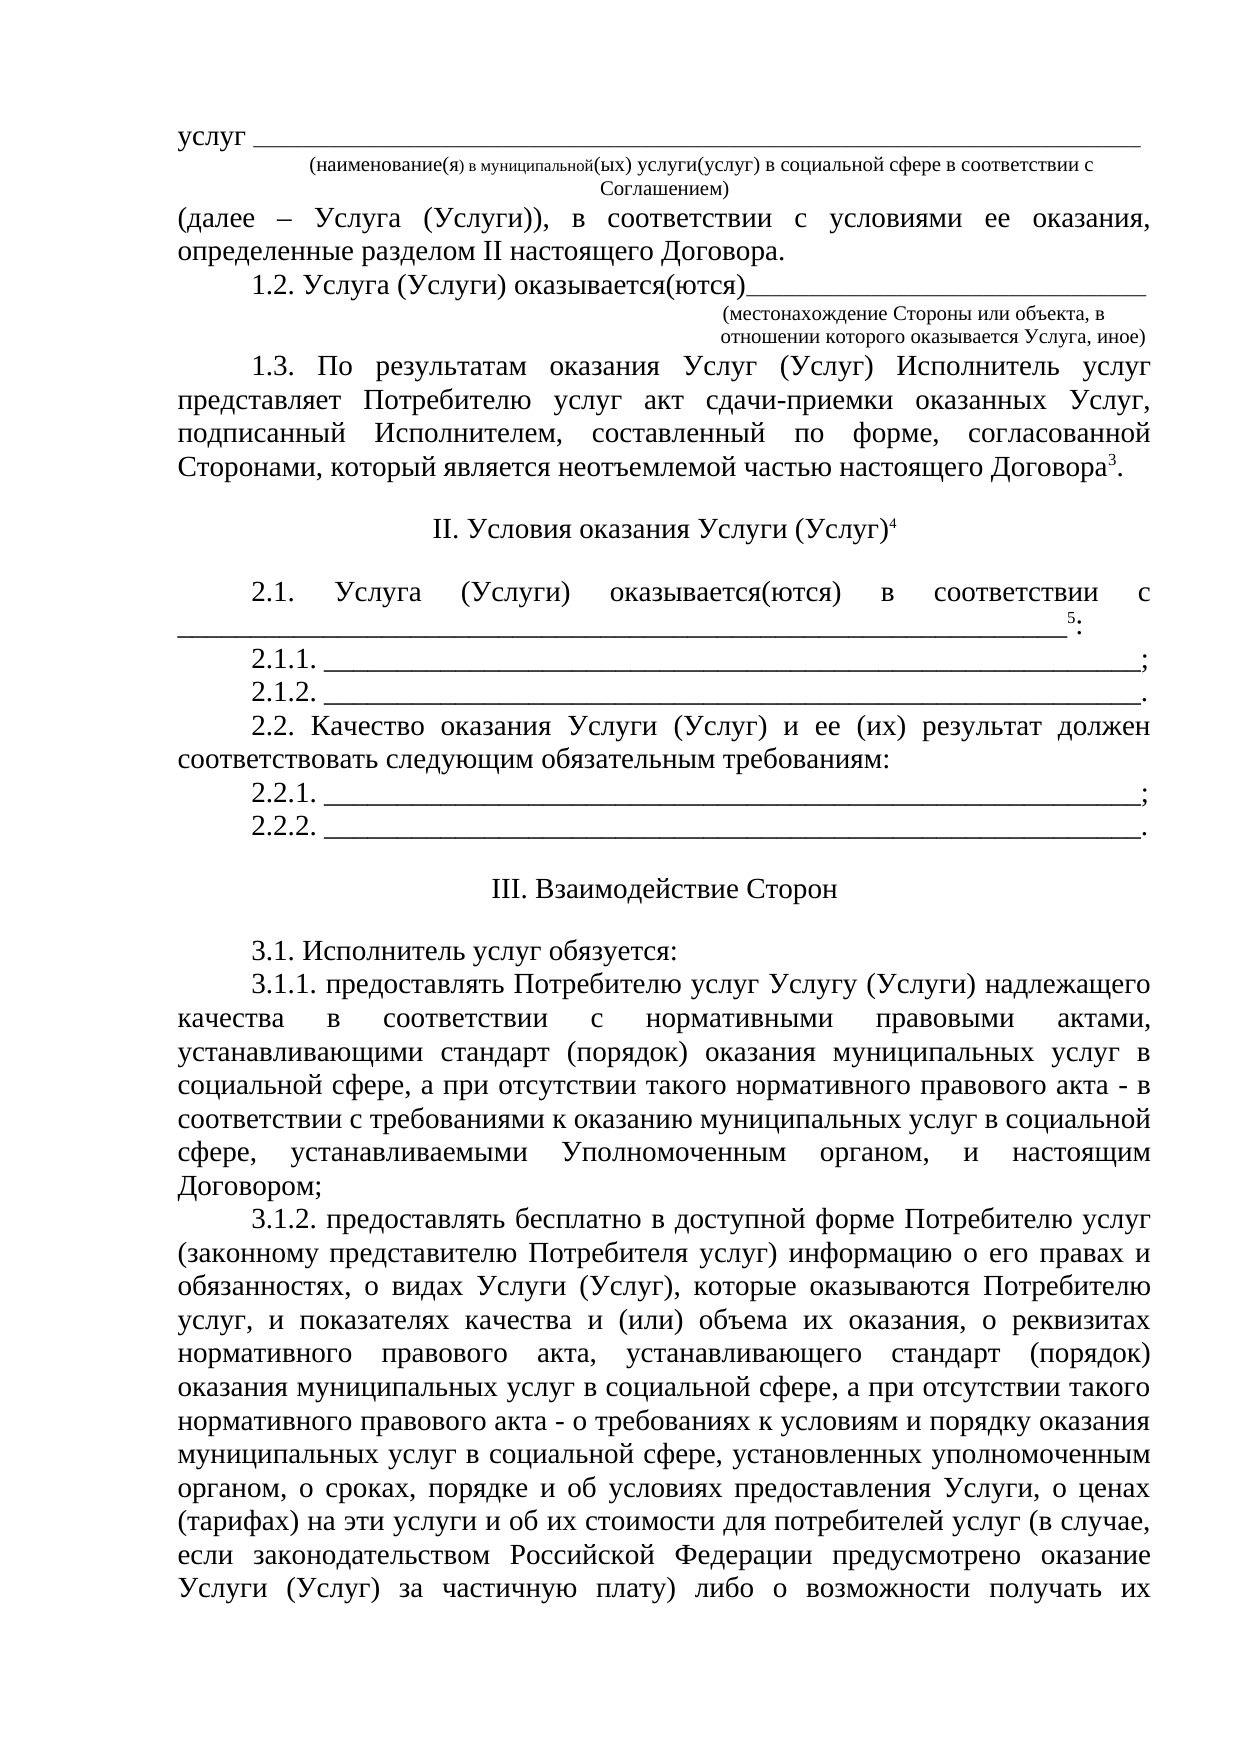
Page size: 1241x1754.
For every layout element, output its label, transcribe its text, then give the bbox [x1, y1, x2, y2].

text II. Условия оказания Услуги (Услуг)4 [177, 511, 1152, 545]
text 2.2. Качество оказания Услуги (Услуг) и ее (их) результат должен соответствовать следующим обязательным требованиям: [177, 708, 1152, 775]
text III. Взаимодействие Сторон [177, 871, 1152, 904]
text 1.3. По результатам оказания Услуг (Услуг) Исполнитель услуг представляет Потребителю услуг акт сдачи-приемки оказанных Услуг, подписанный Исполнителем, составленный по форме, согласованной Сторонами, который является неотъемлемой частью настоящего Договора3. [177, 348, 1152, 483]
text отношении которого оказывается Услуга, иное) [177, 324, 1152, 348]
text 2.2.2. ________________________________________________________. [177, 808, 1152, 842]
text (далее – Услуга (Услуги)), в соответствии с условиями ее оказания, определенные разделом II настоящего Договора. [177, 200, 1152, 267]
text 3.1. Исполнитель услуг обязуется: [177, 933, 1152, 967]
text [177, 1201, 1152, 1604]
text (местонахождение Стороны или объекта, в [177, 300, 1152, 324]
text 2.1.2. ________________________________________________________. [177, 674, 1152, 708]
text 1.2. Услуга (Услуги) оказывается(ются)________________________________ [177, 267, 1152, 300]
text 2.1. Услуга (Услуги) оказывается(ются) в соответствии с _____________________________________________________________5: [177, 574, 1152, 641]
text 3.1.1. предоставлять Потребителю услуг Услугу (Услуги) надлежащего качества в соответствии с нормативными правовыми актами, устанавливающими стандарт (порядок) оказания муниципальных услуг в социальной сфере, а при отсутствии такого нормативного правового акта - в соответствии с требованиями к оказанию муниципальных услуг в социальной сфере, устанавливаемыми Уполномоченным органом, и настоящим Договором; [177, 967, 1152, 1201]
text (наименование(я) в муниципальной(ых) услуги(услуг) в социальной сфере в соответствии с Соглашением) [177, 152, 1152, 200]
text 2.2.1. ________________________________________________________; [177, 775, 1152, 808]
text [177, 118, 1152, 152]
text 2.1.1. ________________________________________________________; [177, 641, 1152, 674]
